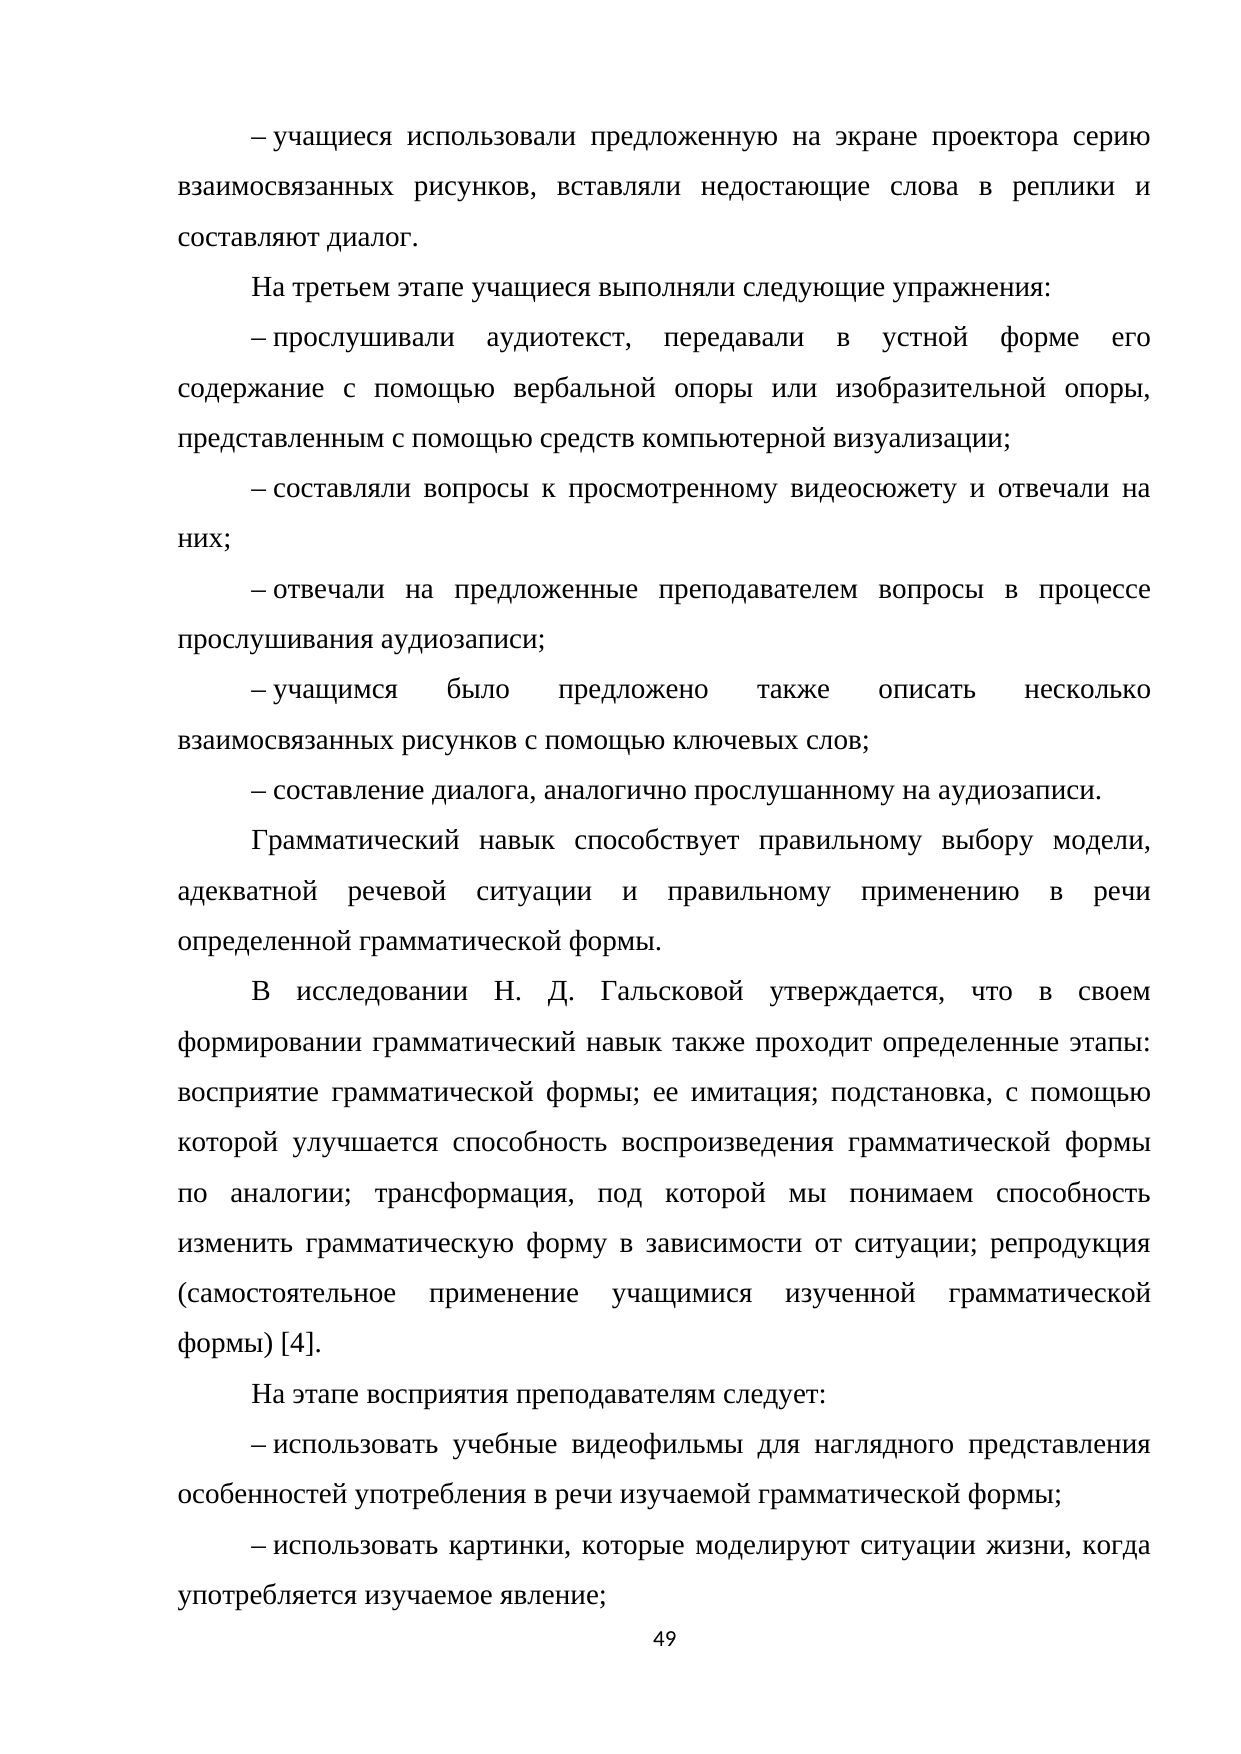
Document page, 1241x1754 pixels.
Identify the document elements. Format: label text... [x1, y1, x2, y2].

text На этапе восприятия преподавателям следует: [177, 1376, 1152, 1409]
text – составление диалога, аналогично прослушанному на аудиозаписи. [177, 772, 1152, 806]
text – использовать картинки, которые моделируют ситуации жизни, когда употребляется изучаемое явление; [177, 1527, 1152, 1611]
text – использовать учебные видеофильмы для наглядного представления особенностей употребления в речи изучаемой грамматической формы; [177, 1426, 1152, 1510]
text – учащимся было предложено также описать несколько взаимосвязанных рисунков с помощью ключевых слов; [177, 672, 1152, 755]
text – составляли вопросы к просмотренному видеосюжету и отвечали на них; [177, 470, 1152, 554]
text На третьем этапе учащиеся выполняли следующие упражнения: [177, 269, 1152, 303]
text Грамматический навык способствует правильному выбору модели, адекватной речевой ситуации и правильному применению в речи определенной грамматической формы. [177, 822, 1152, 957]
text – прослушивали аудиотекст, передавали в устной форме его содержание с помощью вербальной опоры или изобразительной опоры, представленным с помощью средств компьютерной визуализации; [177, 319, 1152, 453]
text – учащиеся использовали предложенную на экране проектора серию взаимосвязанных рисунков, вставляли недостающие слова в реплики и составляют диалог. [177, 118, 1152, 252]
text В исследовании Н. Д. Гальсковой утверждается, что в своем формировании грамматический навык также проходит определенные этапы: восприятие грамматической формы; ее имитация; подстановка, с помощью которой улучшается способность воспроизведения грамматической формы по аналогии; трансформация, под которой мы понимаем способность изменить грамматическую форму в зависимости от ситуации; репродукция (самостоятельное применение учащимися изученной грамматической формы) [4]. [177, 973, 1152, 1359]
text – отвечали на предложенные преподавателем вопросы в процессе прослушивания аудиозаписи; [177, 571, 1152, 655]
